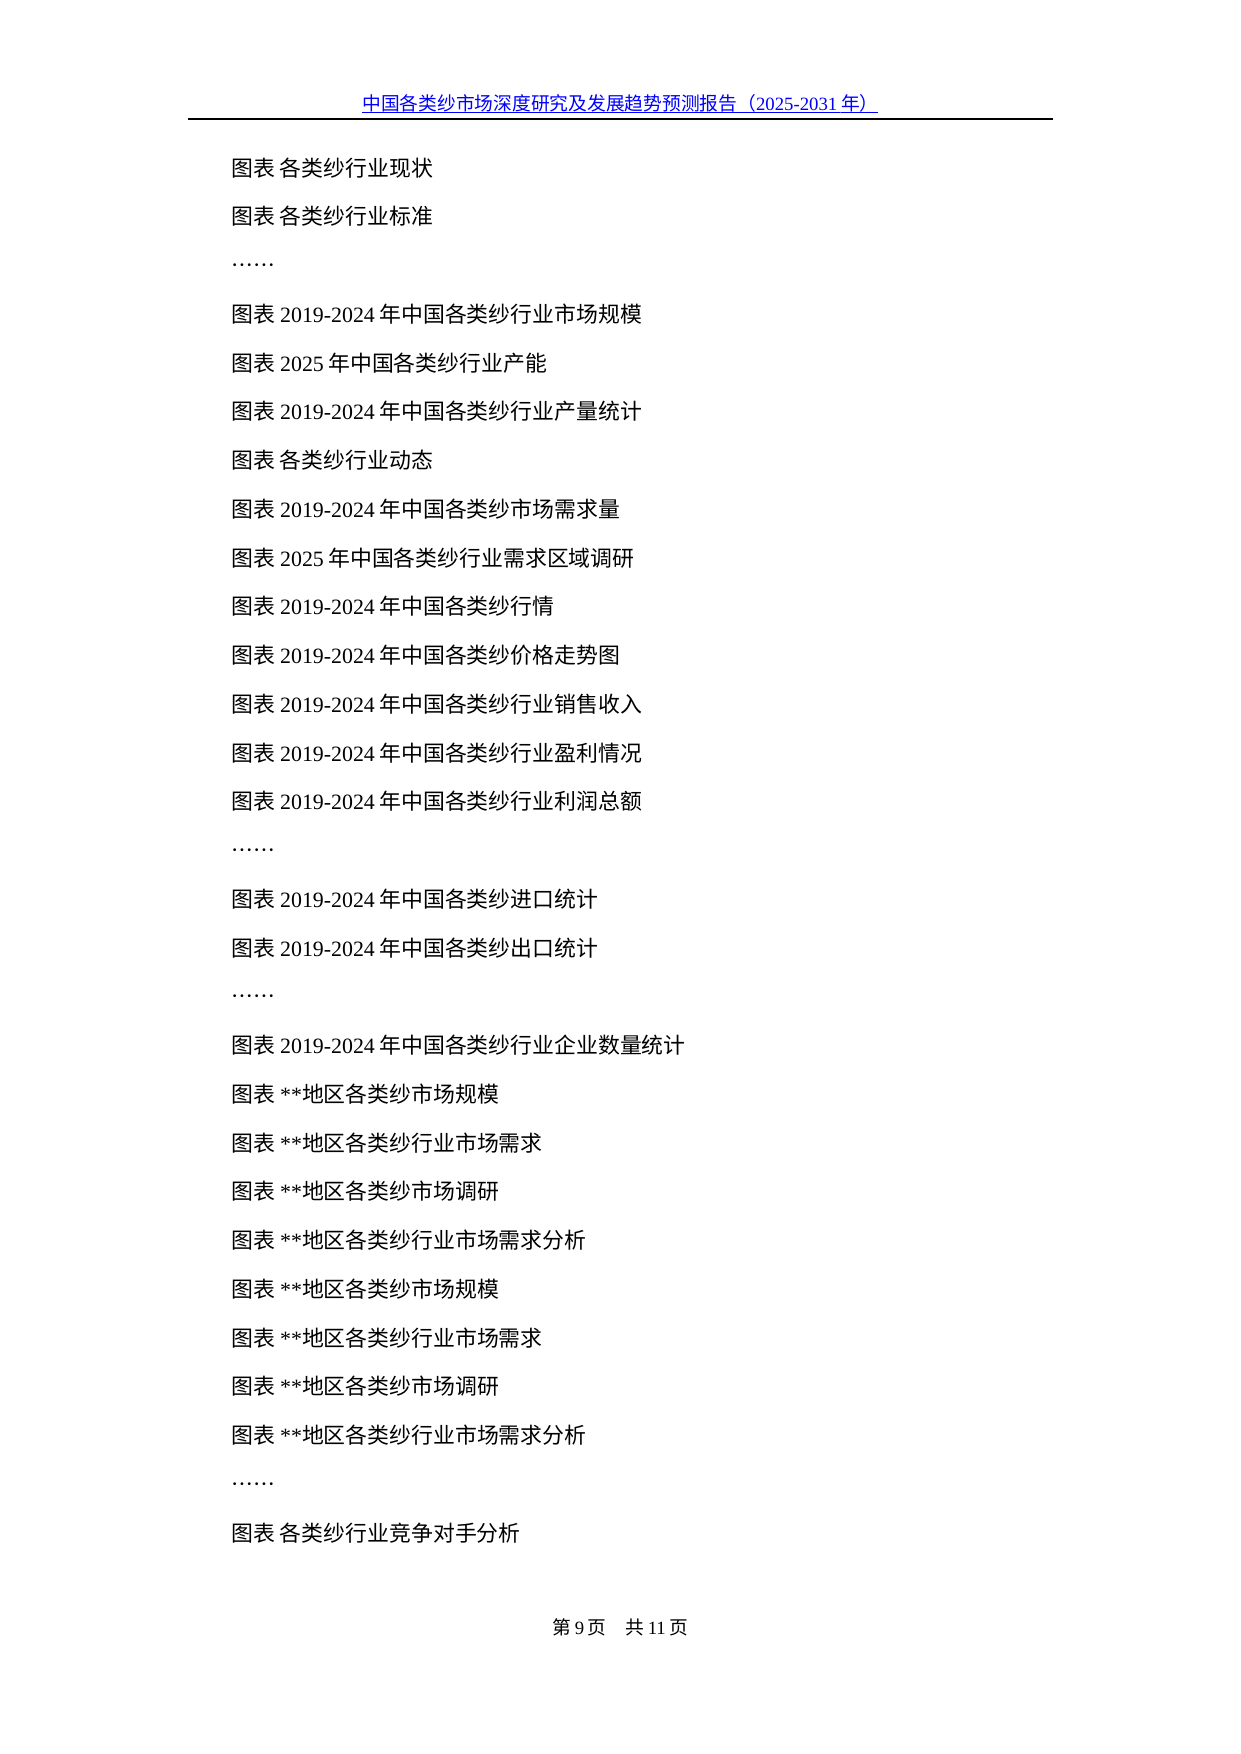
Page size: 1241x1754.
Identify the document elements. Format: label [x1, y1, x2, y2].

text [187, 150, 1053, 1548]
